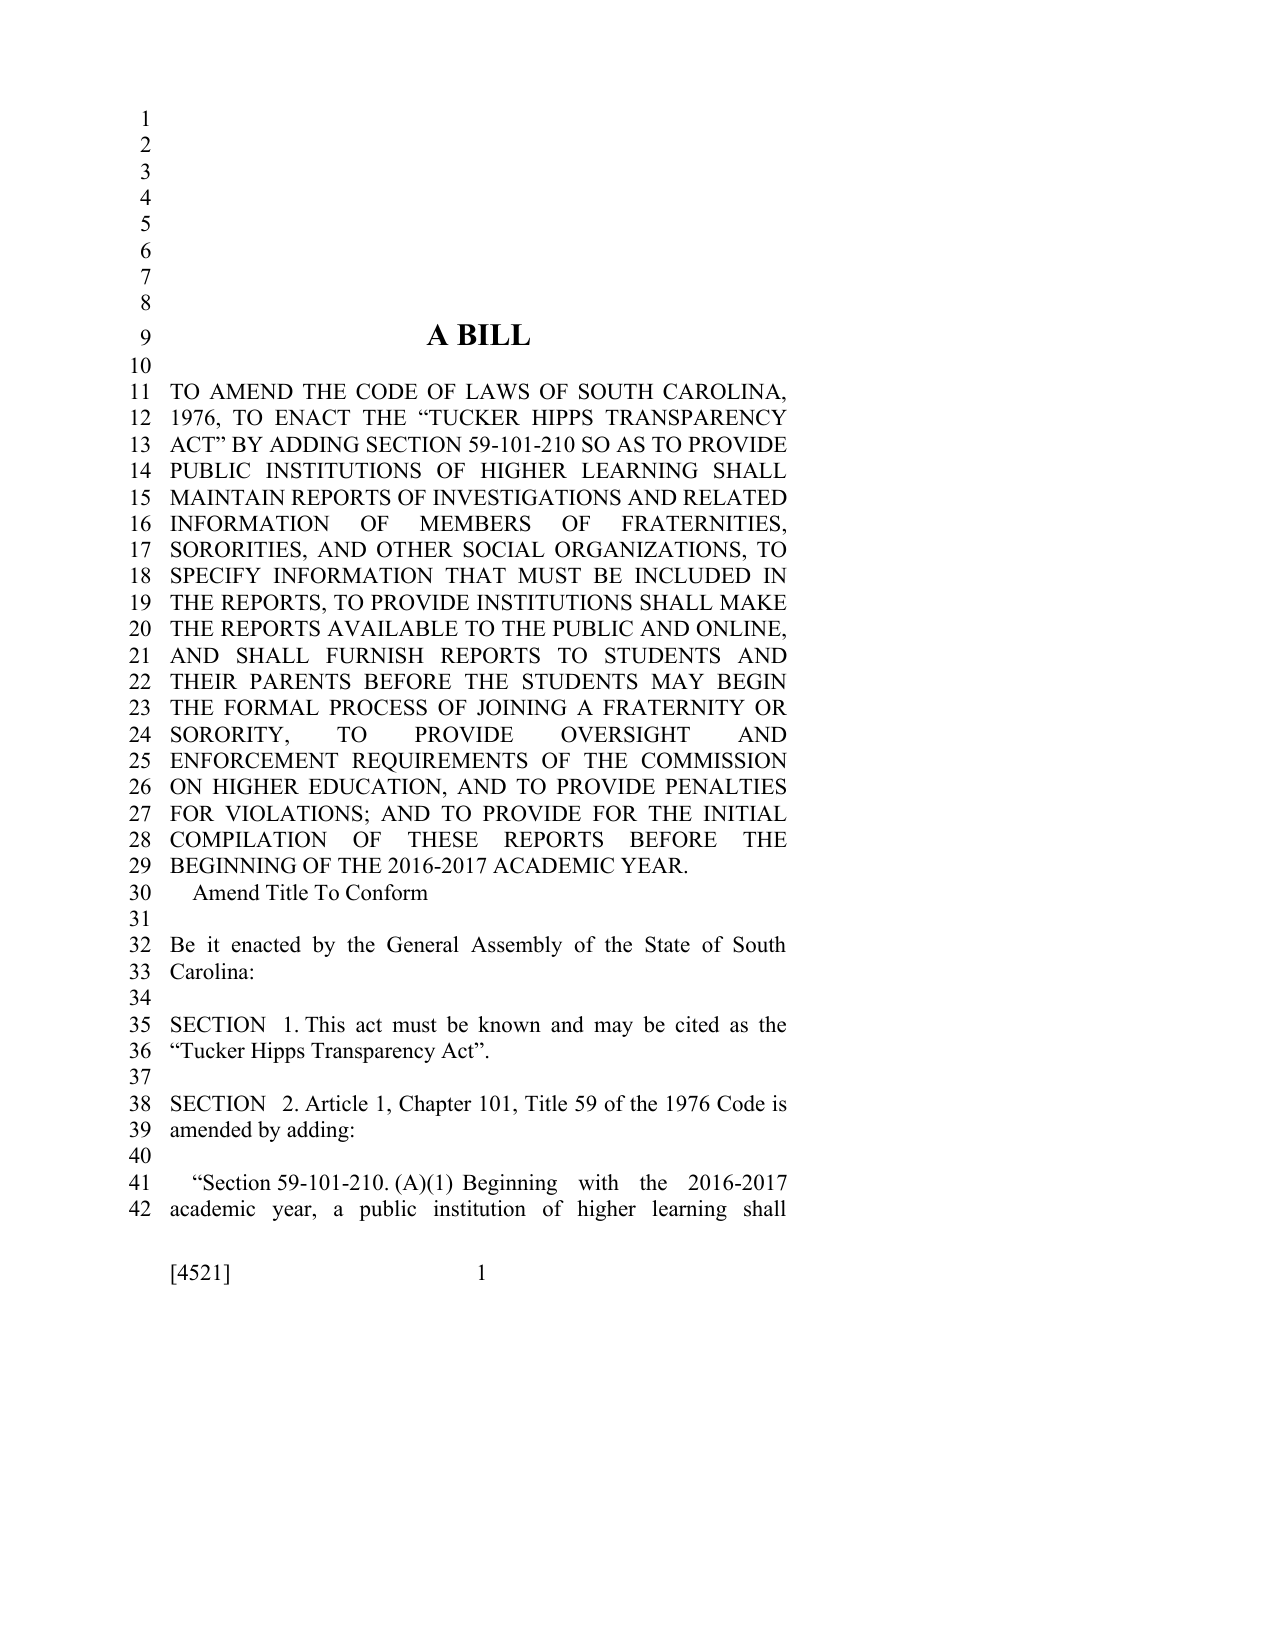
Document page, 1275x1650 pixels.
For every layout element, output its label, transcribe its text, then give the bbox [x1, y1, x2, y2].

text TO AMEND THE CODE OF LAWS OF SOUTH CAROLINA, 1976, TO ENACT THE “TUCKER HIPPS TRANSPARENCY ACT” BY ADDING SECTION 59-101-210 SO AS TO PROVIDE PUBLIC INSTITUTIONS OF HIGHER LEARNING SHALL MAINTAIN REPORTS OF INVESTIGATIONS AND RELATED INFORMATION OF MEMBERS OF FRATERNITIES, SORORITIES, AND OTHER SOCIAL ORGANIZATIONS, TO SPECIFY INFORMATION THAT MUST BE INCLUDED IN THE REPORTS, TO PROVIDE INSTITUTIONS SHALL MAKE THE REPORTS AVAILABLE TO THE PUBLIC AND ONLINE, AND SHALL FURNISH REPORTS TO STUDENTS AND THEIR PARENTS BEFORE THE STUDENTS MAY BEGIN THE FORMAL PROCESS OF JOINING A FRATERNITY OR SORORITY, TO PROVIDE OVERSIGHT AND ENFORCEMENT REQUIREMENTS OF THE COMMISSION ON HIGHER EDUCATION, AND TO PROVIDE PENALTIES FOR VIOLATIONS; AND TO PROVIDE FOR THE INITIAL COMPILATION OF THESE REPORTS BEFORE THE BEGINNING OF THE 2016-2017 ACADEMIC YEAR. [169, 378, 787, 879]
text Be it enacted by the General Assembly of the State of South Carolina: [169, 932, 787, 984]
text SECTION 2. Article 1, Chapter 101, Title 59 of the 1976 Code is amended by adding: [169, 1090, 787, 1142]
text A BILL [169, 316, 787, 352]
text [169, 1169, 787, 1221]
text Amend Title To Conform [169, 879, 787, 905]
text SECTION 1. This act must be known and may be cited as the “Tucker Hipps Transparency Act”. [169, 1011, 787, 1063]
